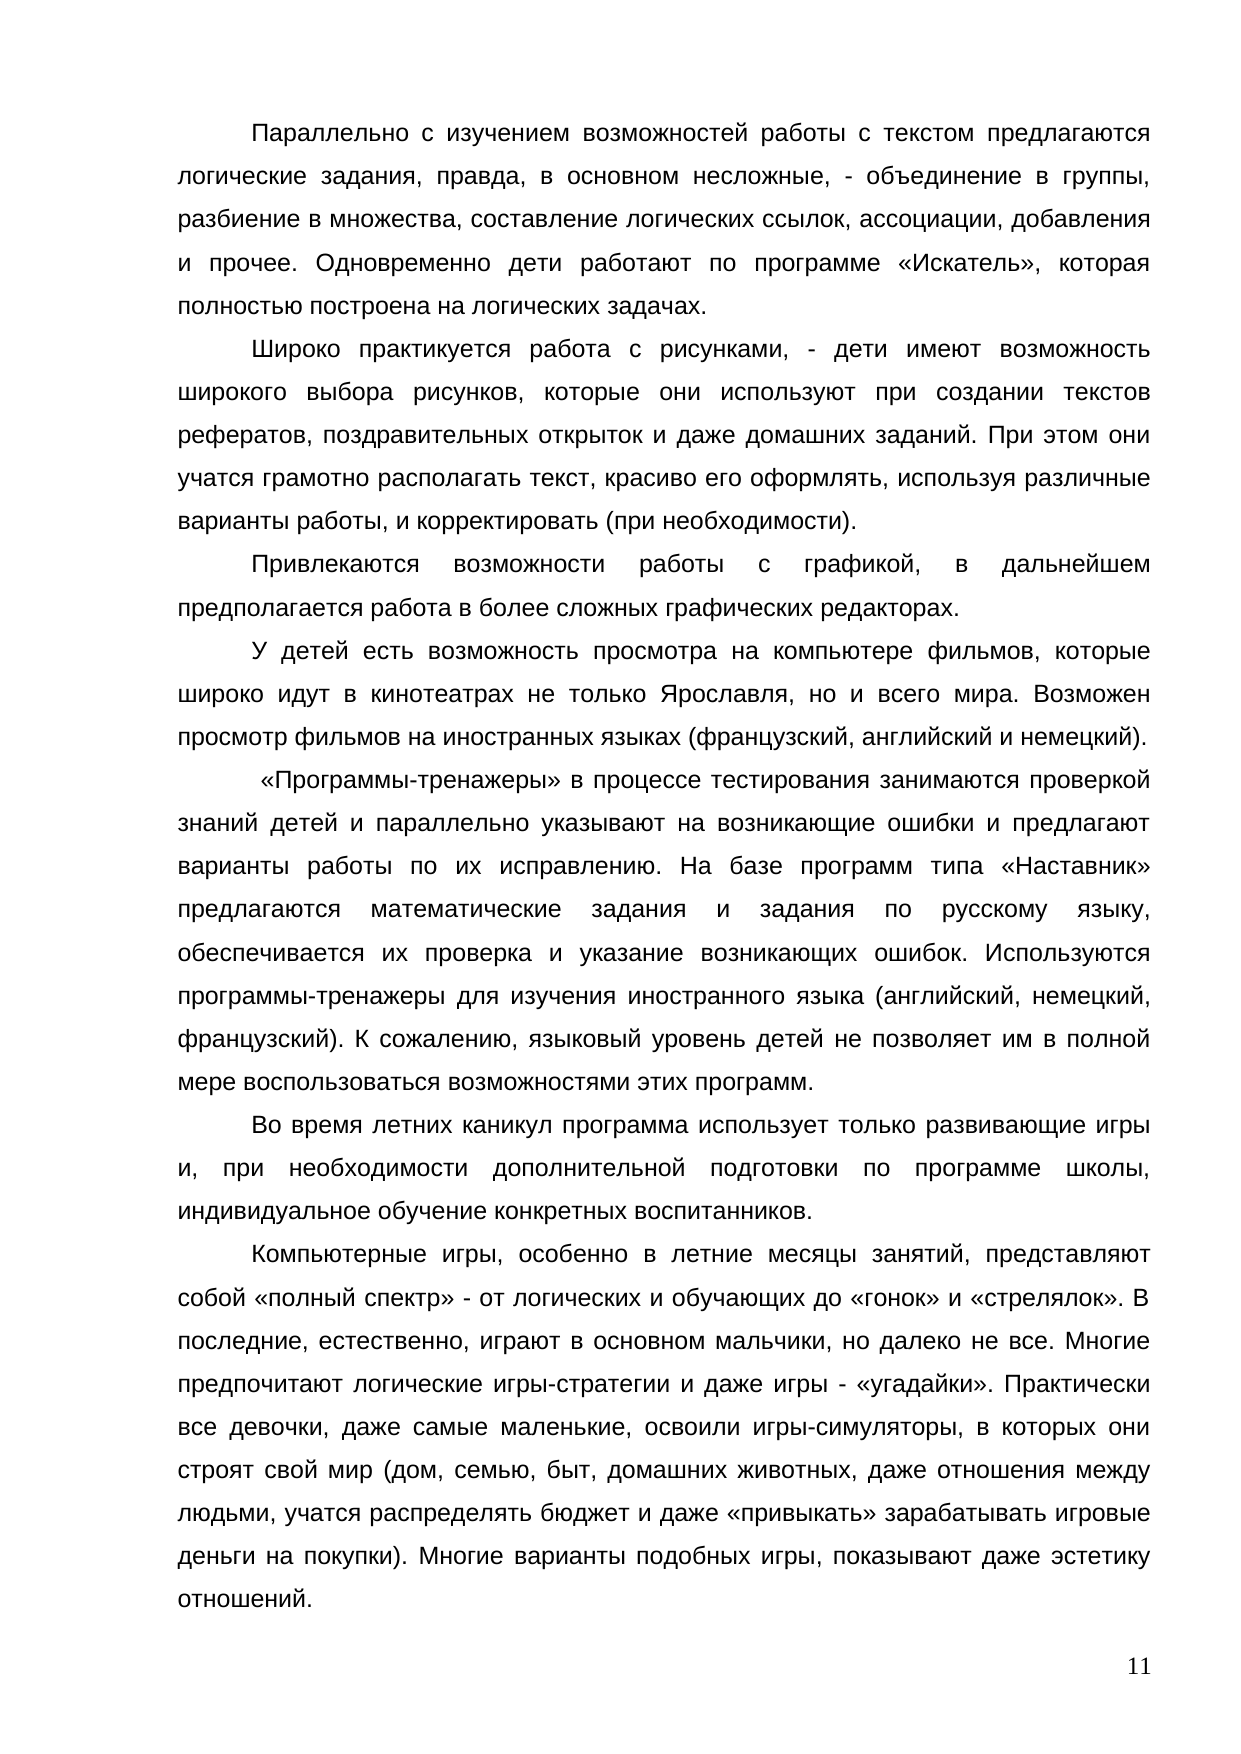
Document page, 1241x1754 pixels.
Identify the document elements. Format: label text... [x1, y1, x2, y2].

text Широко практикуется работа с рисунками, - дети имеют возможность широкого выбора рисунков, которые они используют при создании текстов рефератов, поздравительных открыток и даже домашних заданий. При этом они учатся грамотно располагать текст, красиво его оформлять, используя различные варианты работы, и корректировать (при необходимости). [177, 334, 1152, 535]
text «Программы-тренажеры» в процессе тестирования занимаются проверкой знаний детей и параллельно указывают на возникающие ошибки и предлагают варианты работы по их исправлению. На базе программ типа «Наставник» предлагаются математические задания и задания по русскому языку, обеспечивается их проверка и указание возникающих ошибок. Используются программы-тренажеры для изучения иностранного языка (английский, немецкий, французский). К сожалению, языковый уровень детей не позволяет им в полной мере воспользоваться возможностями этих программ. [177, 765, 1152, 1096]
text Компьютерные игры, особенно в летние месяцы занятий, представляют собой «полный спектр» - от логических и обучающих до «гонок» и «стрелялок». В последние, естественно, играют в основном мальчики, но далеко не все. Многие предпочитают логические игры-стратегии и даже игры - «угадайки». Практически все девочки, даже самые маленькие, освоили игры-симуляторы, в которых они строят свой мир (дом, семью, быт, домашних животных, даже отношения между людьми, учатся распределять бюджет и даже «привыкать» зарабатывать игровые деньги на покупки). Многие варианты подобных игры, показывают даже эстетику отношений. [177, 1239, 1152, 1613]
text Параллельно с изучением возможностей работы с текстом предлагаются логические задания, правда, в основном несложные, - объединение в группы, разбиение в множества, составление логических ссылок, ассоциации, добавления и прочее. Одновременно дети работают по программе «Искатель», которая полностью построена на логических задачах. [177, 118, 1152, 319]
text Во время летних каникул программа использует только развивающие игры и, при необходимости дополнительной подготовки по программе школы, индивидуальное обучение конкретных воспитанников. [177, 1110, 1152, 1225]
text У детей есть возможность просмотра на компьютере фильмов, которые широко идут в кинотеатрах не только Ярославля, но и всего мира. Возможен просмотр фильмов на иностранных языках (французский, английский и немецкий). [177, 636, 1152, 751]
text Привлекаются возможности работы с графикой, в дальнейшем предполагается работа в более сложных графических редакторах. [177, 549, 1152, 621]
